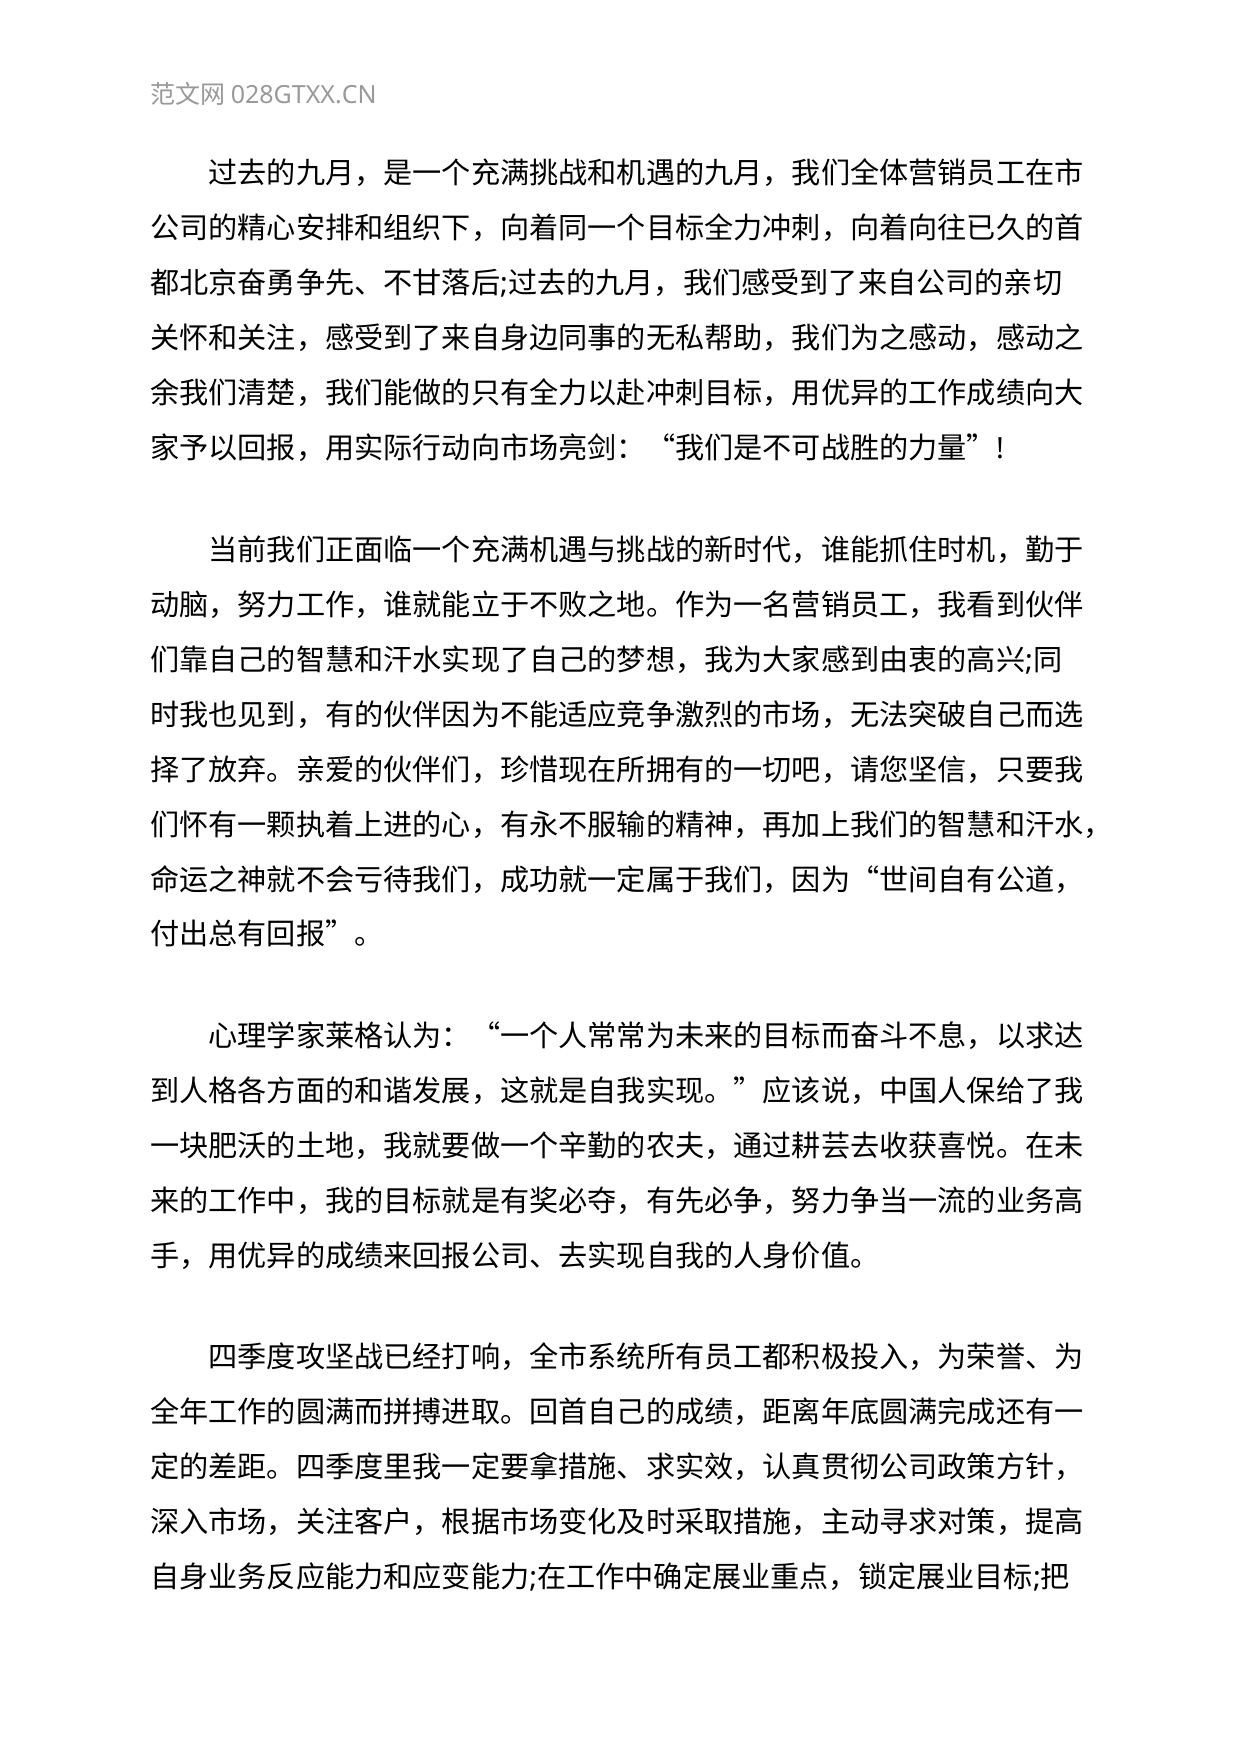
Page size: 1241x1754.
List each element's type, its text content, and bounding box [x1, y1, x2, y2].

text 心理学家莱格认为：“一个人常常为未来的目标而奋斗不息，以求达到人格各方面的和谐发展，这就是自我实现。”应该说，中国人保给了我一块肥沃的土地，我就要做一个辛勤的农夫，通过耕芸去收获喜悦。在未来的工作中，我的目标就是有奖必夺，有先必争，努力争当一流的业务高手，用优异的成绩来回报公司、去实现自我的人身价值。 [150, 1013, 1090, 1274]
text 过去的九月，是一个充满挑战和机遇的九月，我们全体营销员工在市公司的精心安排和组织下，向着同一个目标全力冲刺，向着向往已久的首都北京奋勇争先、不甘落后;过去的九月，我们感受到了来自公司的亲切关怀和关注，感受到了来自身边同事的无私帮助，我们为之感动，感动之余我们清楚，我们能做的只有全力以赴冲刺目标，用优异的工作成绩向大家予以回报，用实际行动向市场亮剑：“我们是不可战胜的力量”! [150, 150, 1090, 467]
text 当前我们正面临一个充满机遇与挑战的新时代，谁能抓住时机，勤于动脑，努力工作，谁就能立于不败之地。作为一名营销员工，我看到伙伴们靠自己的智慧和汗水实现了自己的梦想，我为大家感到由衷的高兴;同时我也见到，有的伙伴因为不能适应竞争激烈的市场，无法突破自己而选择了放弃。亲爱的伙伴们，珍惜现在所拥有的一切吧，请您坚信，只要我们怀有一颗执着上进的心，有永不服输的精神，再加上我们的智慧和汗水，命运之神就不会亏待我们，成功就一定属于我们，因为“世间自有公道，付出总有回报”。 [150, 527, 1090, 953]
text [150, 1334, 1090, 1596]
